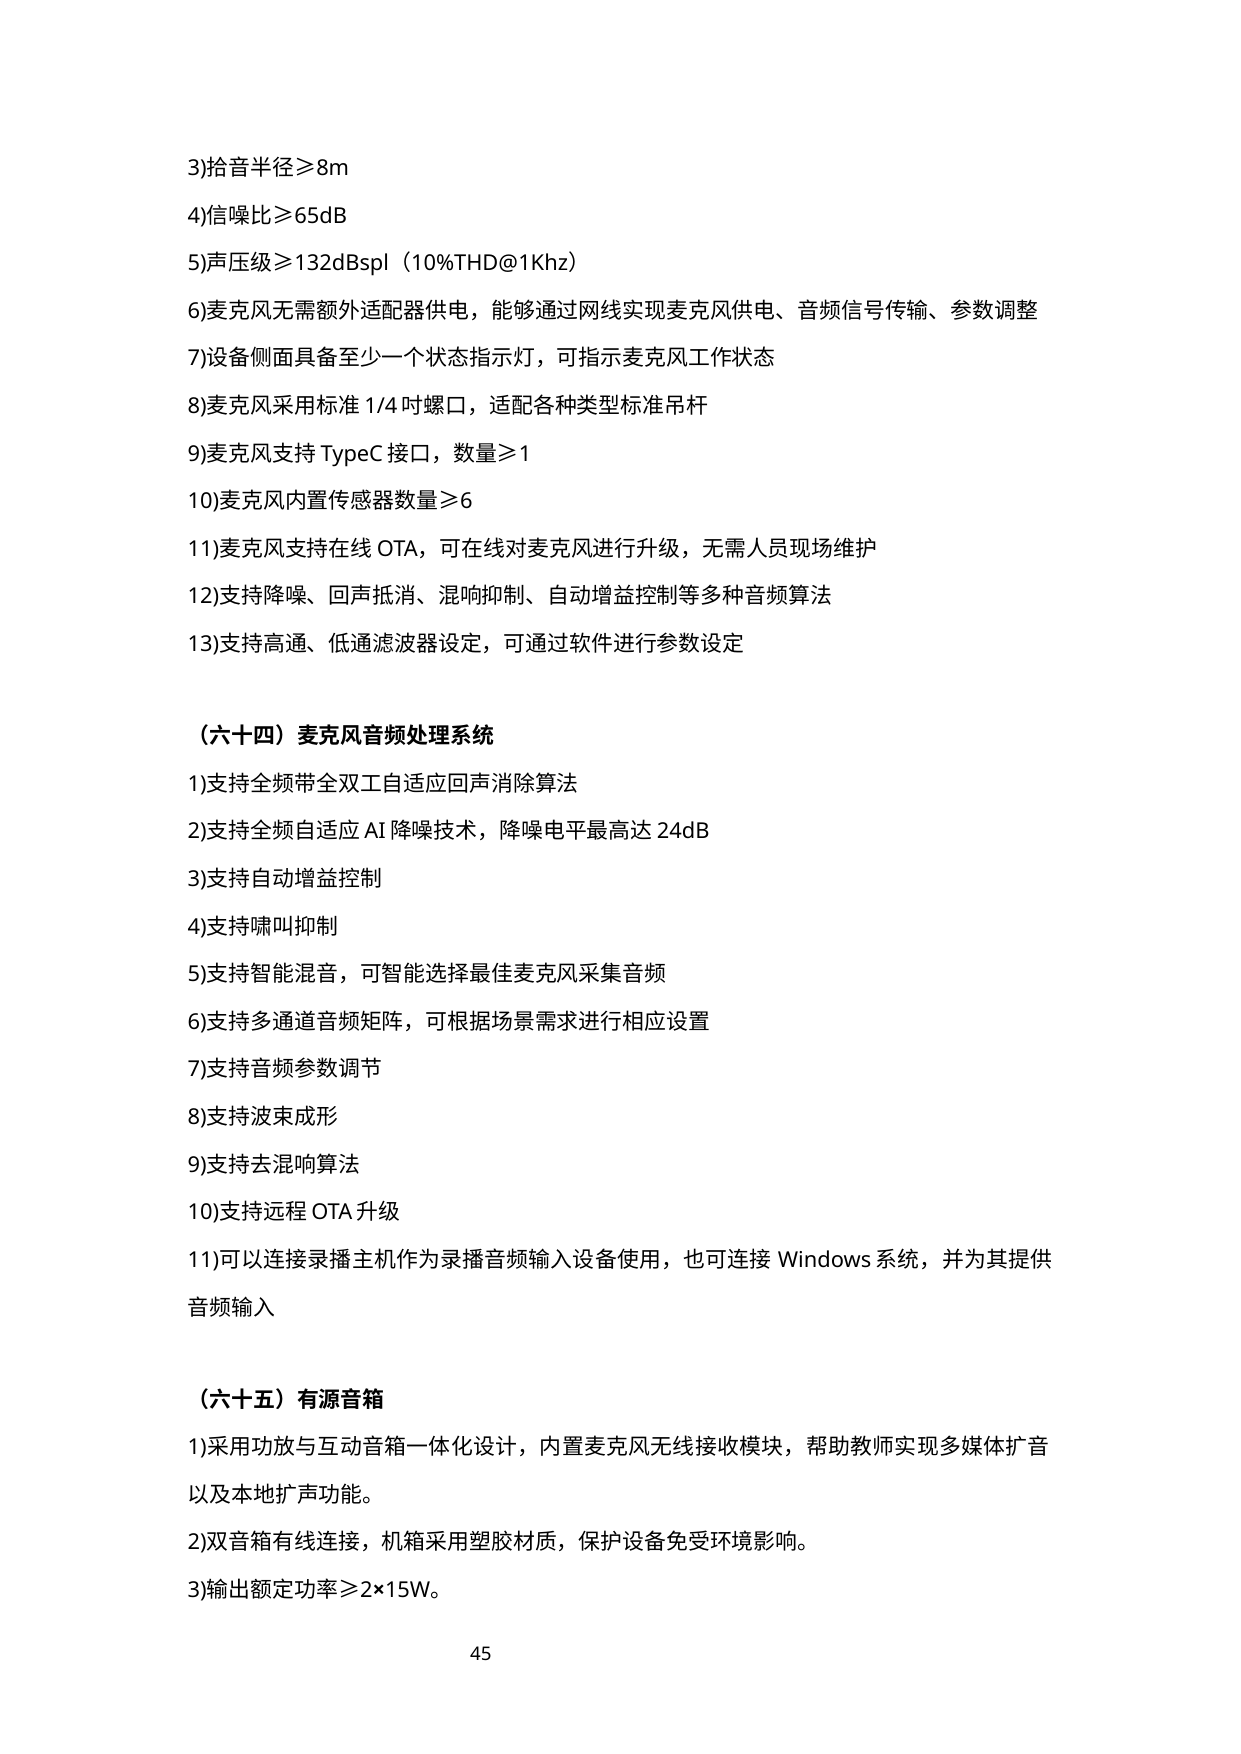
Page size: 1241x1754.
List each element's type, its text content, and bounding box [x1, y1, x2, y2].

subtitle （六十五）有源音箱 [187, 1382, 1053, 1413]
text 12)支持降噪、回声抵消、混响抑制、自动增益控制等多种音频算法 [187, 578, 1053, 610]
text 6)支持多通道音频矩阵，可根据场景需求进行相应设置 [187, 1004, 1053, 1036]
text 6)麦克风无需额外适配器供电，能够通过网线实现麦克风供电、音频信号传输、参数调整 [187, 293, 1053, 324]
text 1)支持全频带全双工自适应回声消除算法 [187, 766, 1053, 798]
subtitle （六十四）麦克风音频处理系统 [187, 718, 1053, 750]
text 8)支持波束成形 [187, 1099, 1053, 1131]
text 5)支持智能混音，可智能选择最佳麦克风采集音频 [187, 956, 1053, 988]
text 4)信噪比≥65dB [187, 198, 1053, 229]
text 5)声压级≥132dBspl（10%THD@1Khz） [187, 245, 1053, 277]
text 9)麦克风支持TypeC接口，数量≥1 [187, 436, 1053, 467]
text 8)麦克风采用标准1/4吋螺口，适配各种类型标准吊杆 [187, 388, 1053, 420]
text 10)麦克风内置传感器数量≥6 [187, 483, 1053, 515]
text 4)支持啸叫抑制 [187, 909, 1053, 940]
text 2)双音箱有线连接，机箱采用塑胶材质，保护设备免受环境影响。 [187, 1524, 1053, 1556]
text 2)支持全频自适应AI降噪技术，降噪电平最高达24dB [187, 813, 1053, 845]
text 3)拾音半径≥8m [187, 150, 1053, 182]
text 3)支持自动增益控制 [187, 861, 1053, 893]
text 10)支持远程OTA升级 [187, 1194, 1053, 1226]
text 9)支持去混响算法 [187, 1147, 1053, 1178]
text 13)支持高通、低通滤波器设定，可通过软件进行参数设定 [187, 626, 1053, 658]
text 11)麦克风支持在线OTA，可在线对麦克风进行升级，无需人员现场维护 [187, 531, 1053, 563]
text 3)输出额定功率≥2×15W。 [187, 1572, 1053, 1604]
text 1)采用功放与互动音箱一体化设计，内置麦克风无线接收模块，帮助教师实现多媒体扩音以及本地扩声功能。 [187, 1429, 1053, 1508]
text 7)支持音频参数调节 [187, 1051, 1053, 1083]
text 7)设备侧面具备至少一个状态指示灯，可指示麦克风工作状态 [187, 340, 1053, 372]
text 11)可以连接录播主机作为录播音频输入设备使用，也可连接Windows系统，并为其提供音频输入 [187, 1242, 1053, 1321]
